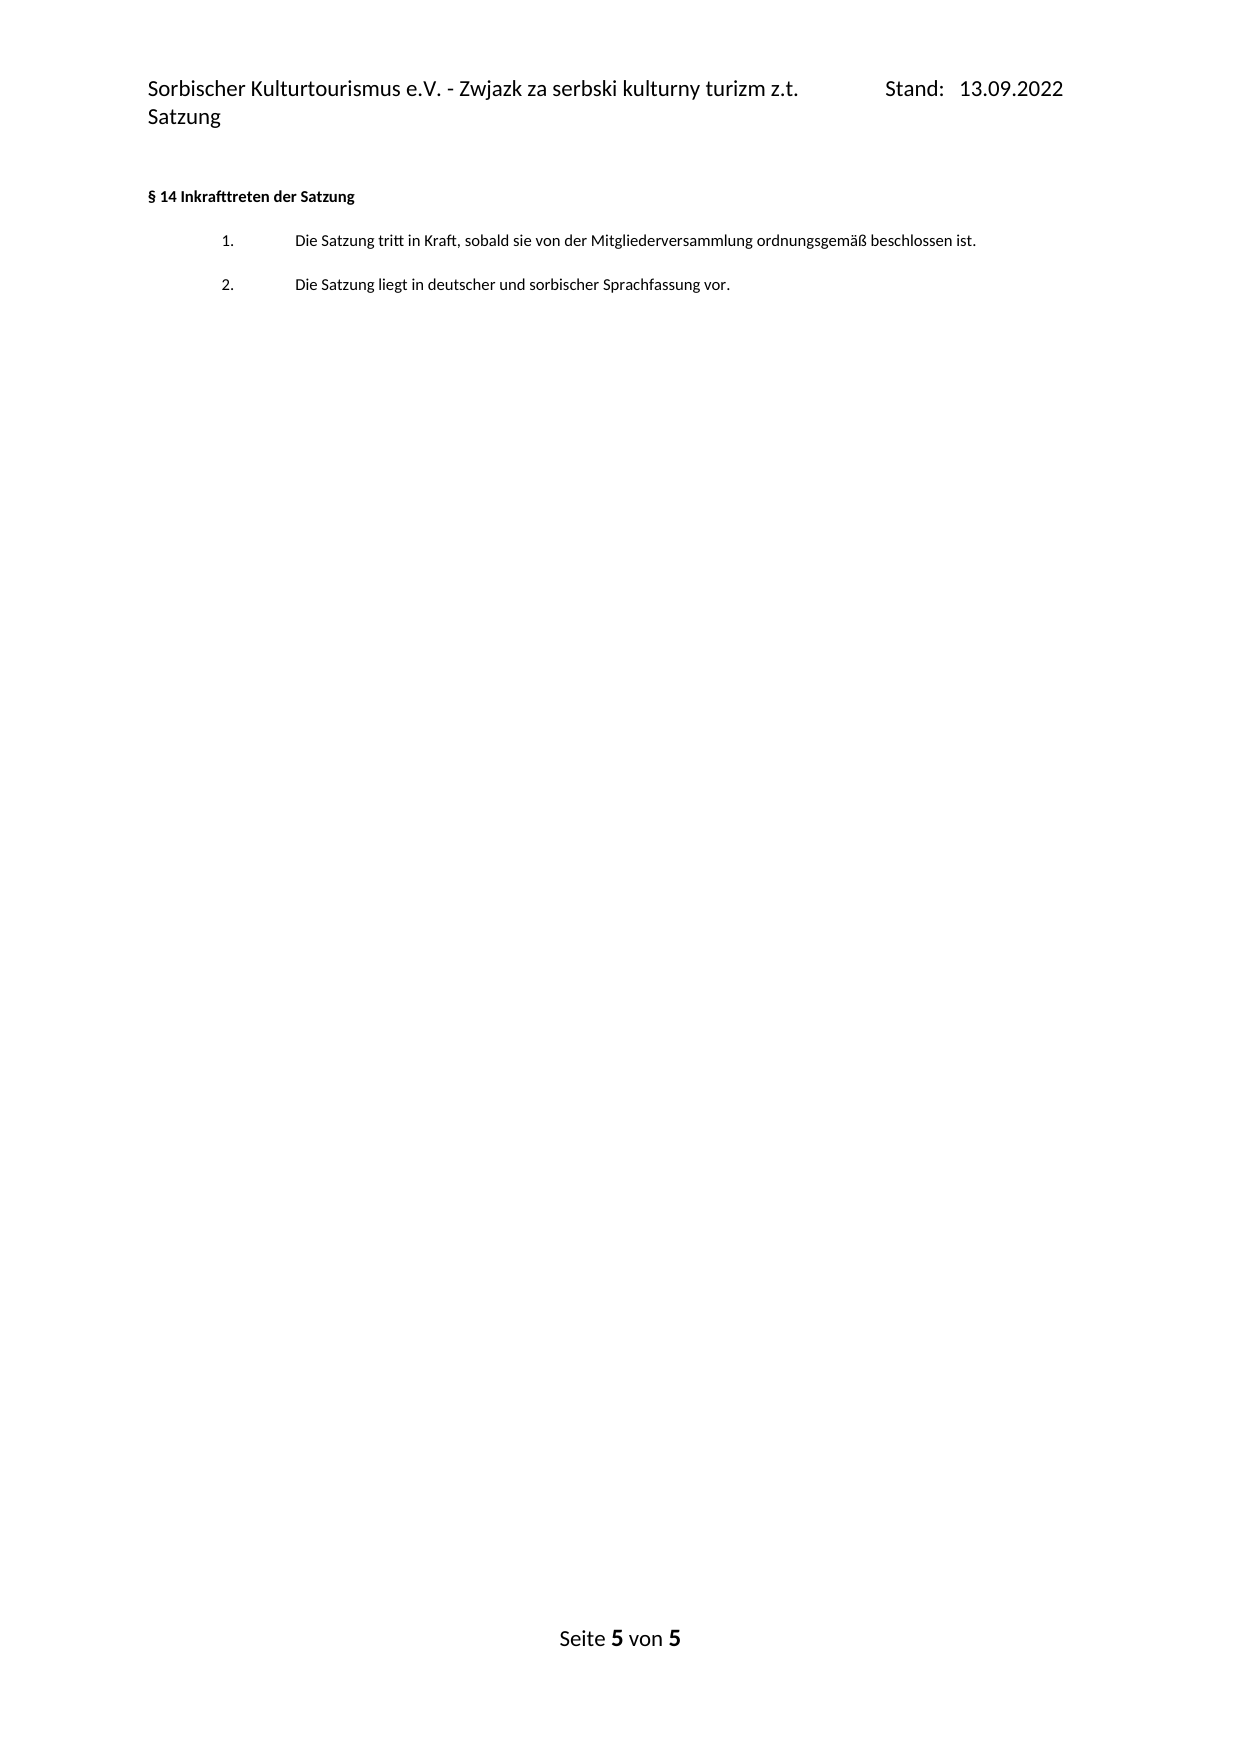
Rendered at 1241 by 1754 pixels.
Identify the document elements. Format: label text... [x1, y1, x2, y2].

text 1. Die Satzung tritt in Kraft, sobald sie von der Mitgliederversammlung ordnungsgemäß beschlossen ist. [148, 230, 1093, 250]
text § 14 Inkrafttreten der Satzung [148, 186, 1093, 206]
text 2. Die Satzung liegt in deutscher und sorbischer Sprachfassung vor. [148, 274, 1093, 294]
